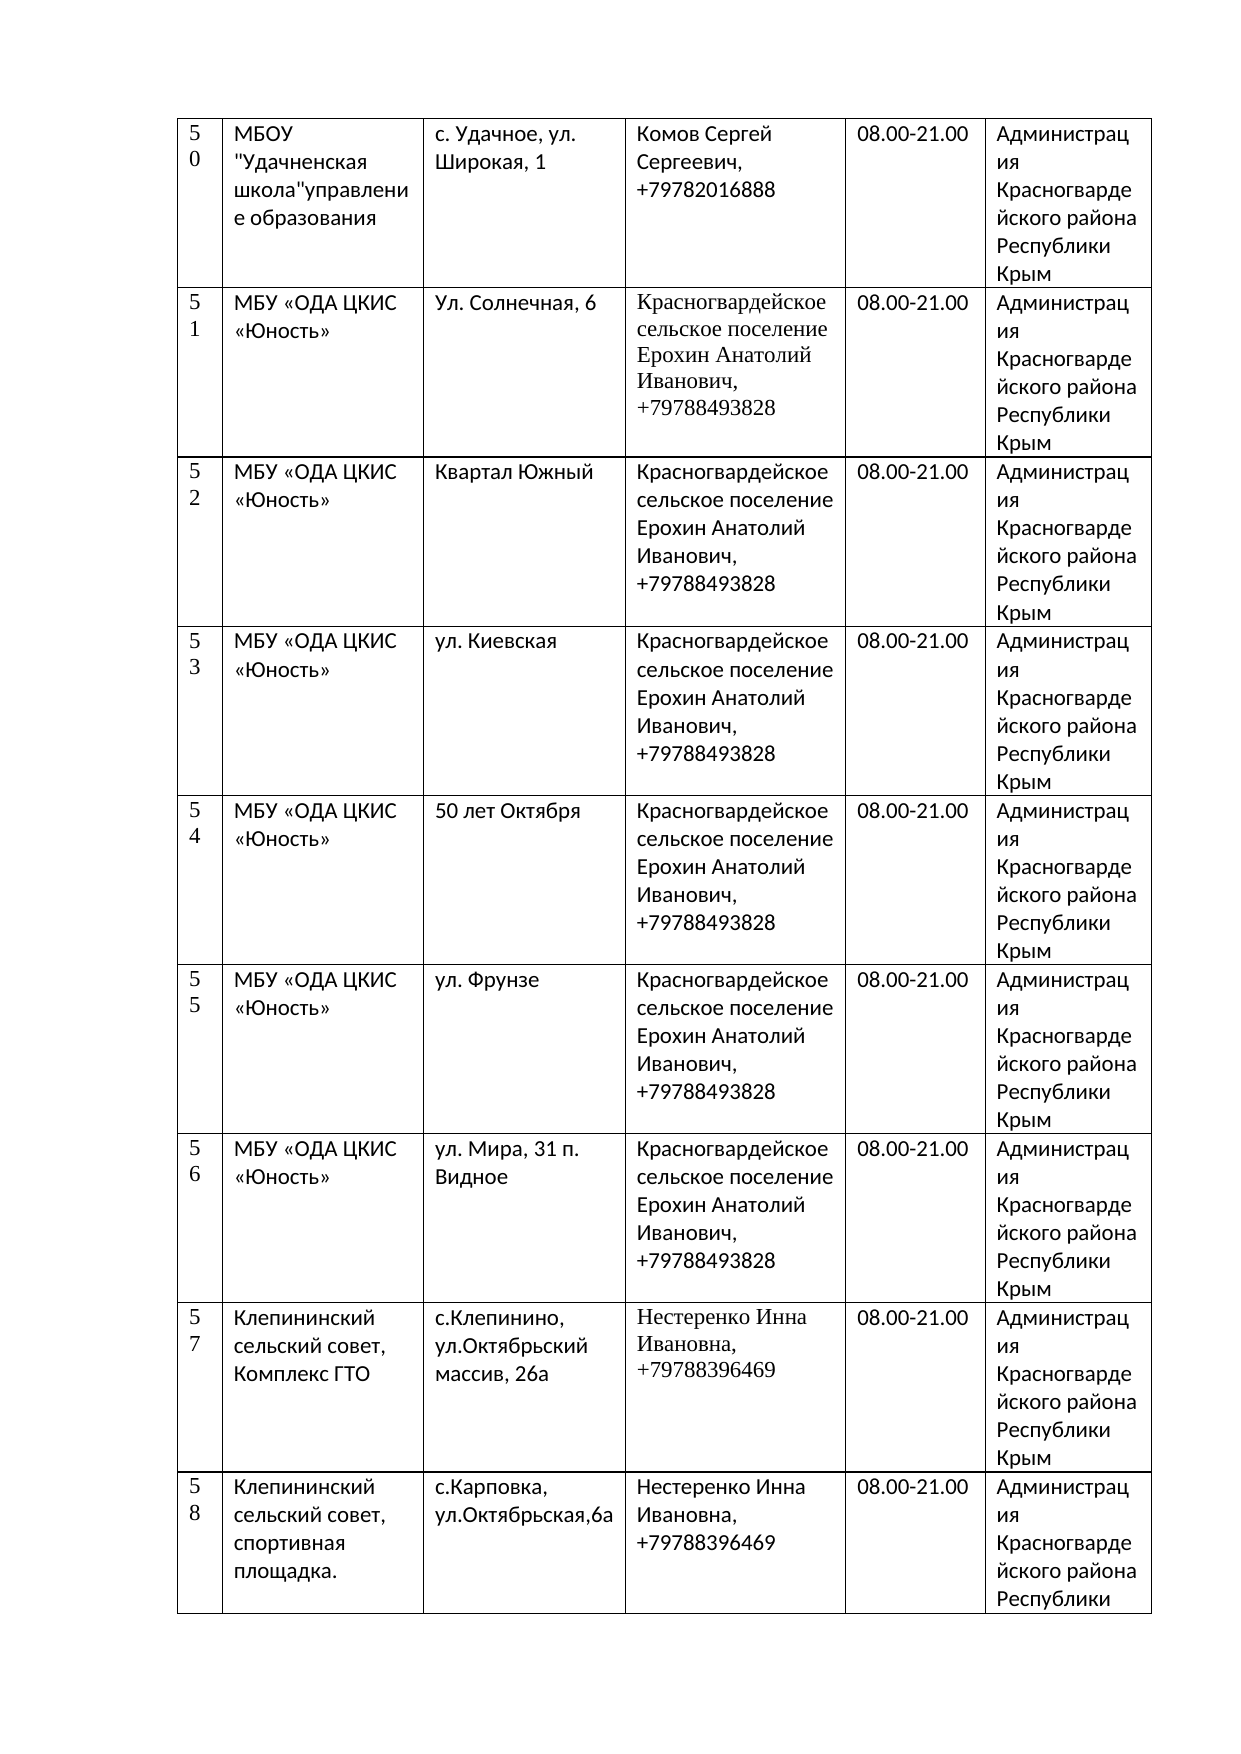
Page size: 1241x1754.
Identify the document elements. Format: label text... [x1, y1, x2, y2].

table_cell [424, 1473, 625, 1613]
table_cell 08.00-21.00 [846, 627, 985, 795]
table_cell ул. Киевская [424, 627, 625, 795]
table_cell Администрация Красногвардейского района Республики Крым [986, 1134, 1151, 1302]
table_cell 54 [178, 796, 222, 964]
table_cell МБУ «ОДА ЦКИС «Юность» [223, 1134, 423, 1302]
table_cell 55 [178, 965, 222, 1133]
table_cell ул. Фрунзе [424, 965, 625, 1133]
table_cell 08.00-21.00 [846, 458, 985, 626]
table_cell МБУ «ОДА ЦКИС «Юность» [223, 288, 423, 456]
table_cell Администрация Красногвардейского района Республики Крым [986, 796, 1151, 964]
table_cell 08.00-21.00 [846, 1303, 985, 1471]
table_cell Красногвардейское сельское поселение Ерохин Анатолий Иванович, +79788493828 [626, 1134, 845, 1302]
table_cell Администрация Красногвардейского района Республики Крым [986, 458, 1151, 626]
table_cell Красногвардейское сельское поселение Ерохин Анатолий Иванович, +79788493828 [626, 796, 845, 964]
table_cell Администрация Красногвардейского района Республики Крым [986, 288, 1151, 456]
table_cell МБУ «ОДА ЦКИС «Юность» [223, 965, 423, 1133]
table_cell Красногвардейское сельское поселение Ерохин Анатолий Иванович, +79788493828 [626, 965, 845, 1133]
table_cell 52 [178, 458, 222, 626]
table_cell Красногвардейское сельское поселение Ерохин Анатолий Иванович, +79788493828 [626, 288, 845, 456]
table_cell ул. Мира, 31 п. Видное [424, 1134, 625, 1302]
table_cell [626, 1473, 845, 1613]
table_cell 57 [178, 1303, 222, 1471]
table_cell МБУ «ОДА ЦКИС «Юность» [223, 627, 423, 795]
table_cell 50 лет Октября [424, 796, 625, 964]
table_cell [986, 1473, 1151, 1613]
table_cell 08.00-21.00 [846, 119, 985, 287]
table_cell 56 [178, 1134, 222, 1302]
table_cell Комов Сергей Сергеевич, +79782016888 [626, 119, 845, 287]
table_cell Красногвардейское сельское поселение Ерохин Анатолий Иванович, +79788493828 [626, 627, 845, 795]
table_cell Квартал Южный [424, 458, 625, 626]
table_cell 53 [178, 627, 222, 795]
table_cell 50 [178, 119, 222, 287]
table_cell МБУ «ОДА ЦКИС «Юность» [223, 796, 423, 964]
table_cell Клепининский сельский совет, Комплекс ГТО [223, 1303, 423, 1471]
table_cell 58 [178, 1473, 222, 1613]
table_cell МБОУ "Удачненская школа"управление образования [223, 119, 423, 287]
table_cell 08.00-21.00 [846, 965, 985, 1133]
table_cell Ул. Солнечная, 6 [424, 288, 625, 456]
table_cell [223, 1473, 423, 1613]
table_cell 08.00-21.00 [846, 288, 985, 456]
table_cell 08.00-21.00 [846, 1134, 985, 1302]
table_cell Красногвардейское сельское поселение Ерохин Анатолий Иванович, +79788493828 [626, 458, 845, 626]
table_cell 08.00-21.00 [846, 796, 985, 964]
table_cell Администрация Красногвардейского района Республики Крым [986, 965, 1151, 1133]
table_cell МБУ «ОДА ЦКИС «Юность» [223, 458, 423, 626]
table_cell 51 [178, 288, 222, 456]
table_cell Нестеренко Инна Ивановна, +79788396469 [626, 1303, 845, 1471]
table_cell с. Удачное, ул. Широкая, 1 [424, 119, 625, 287]
table_cell Администрация Красногвардейского района Республики Крым [986, 627, 1151, 795]
table_cell 08.00-21.00 [846, 1473, 985, 1613]
table_cell Администрация Красногвардейского района Республики Крым [986, 1303, 1151, 1471]
table_cell с.Клепинино, ул.Октябрьский массив, 26а [424, 1303, 625, 1471]
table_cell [986, 119, 1151, 287]
